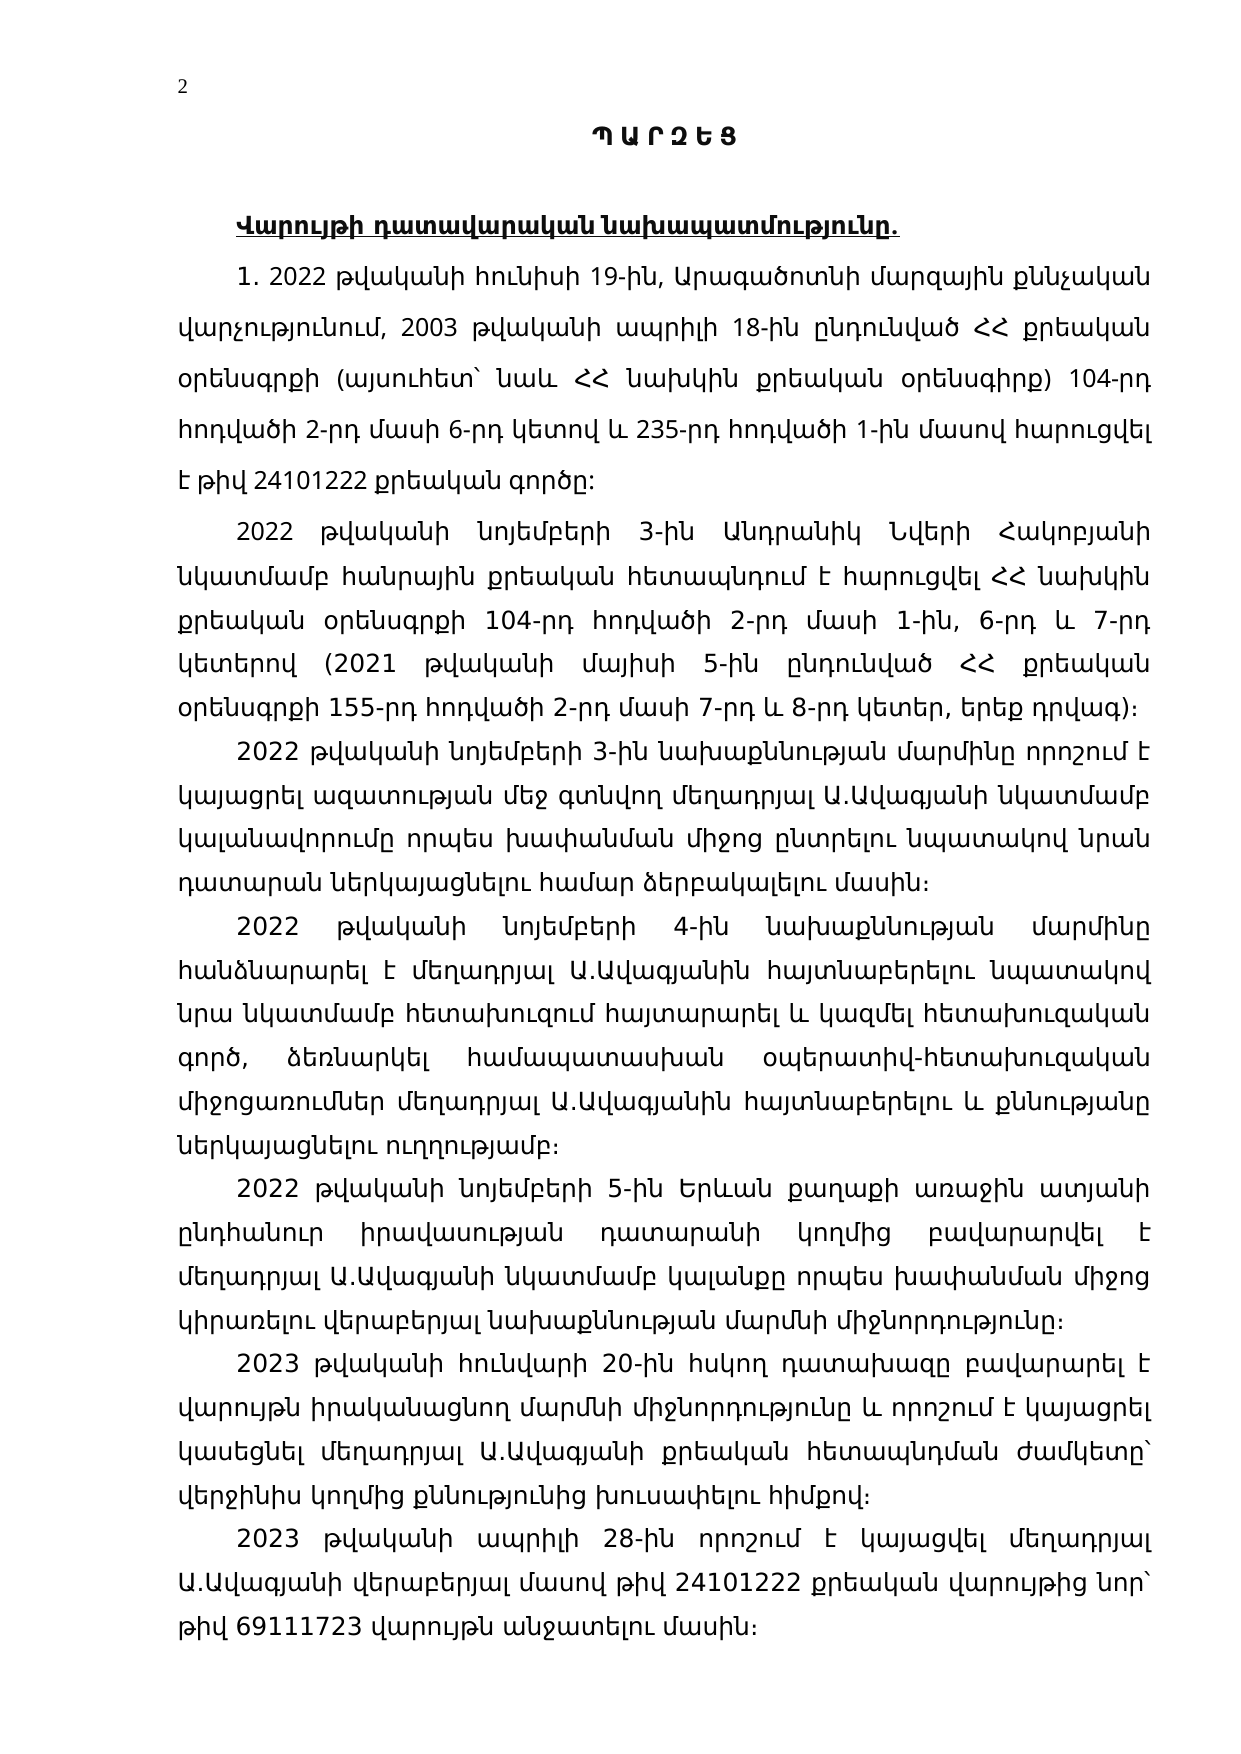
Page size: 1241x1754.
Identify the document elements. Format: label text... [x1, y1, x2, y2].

text 2022 թվականի նոյեմբերի 5-ին Երևան քաղաքի առաջին ատյանի ընդհանուր իրավասության դատարանի կողմից բավարարվել է մեղադրյալ Ա.Ավագյանի նկատմամբ կալանքը որպես խափանման միջոց կիրառելու վերաբերյալ նախաքննության մարմնի միջնորդությունը։ [177, 1175, 1152, 1335]
text 2022 թվականի նոյեմբերի 4-ին նախաքննության մարմինը հանձնարարել է մեղադրյալ Ա.Ավագյանին հայտնաբերելու նպատակով նրա նկատմամբ հետախուզում հայտարարել և կազմել հետախուզական գործ, ձեռնարկել համապատասխան օպերատիվ-հետախուզական միջոցառումներ մեղադրյալ Ա.Ավագյանին հայտնաբերելու և քննությանը ներկայացնելու ուղղությամբ։ [177, 912, 1152, 1160]
text Վարույթի դատավարական նախապատմությունը. [177, 207, 1152, 241]
text 1. 2022 թվականի հունիսի 19-ին, Արագածոտնի մարզային քննչական վարչությունում, 2003 թվականի ապրիլի 18-ին ընդունված ՀՀ քրեական օրենսգրքի (այսուհետ՝ նաև ՀՀ նախկին քրեական օրենսգիրք) 104-րդ հոդվածի 2-րդ մասի 6-րդ կետով և 235-րդ հոդվածի 1-ին մասով հարուցվել է թիվ 24101222 քրեական գործը: [177, 258, 1152, 497]
text 2022 թվականի նոյեմբերի 3-ին Անդրանիկ Նվերի Հակոբյանի նկատմամբ հանրային քրեական հետապնդում է հարուցվել ՀՀ նախկին քրեական օրենսգրքի 104-րդ հոդվածի 2-րդ մասի 1-ին, 6-րդ և 7-րդ կետերով (2021 թվականի մայիսի 5-ին ընդունված ՀՀ քրեական օրենսգրքի 155-րդ հոդվածի 2-րդ մասի 7-րդ և 8-րդ կետեր, երեք դրվագ)։ [177, 513, 1152, 723]
text 2023 թվականի հունվարի 20-ին հսկող դատախազը բավարարել է վարույթն իրականացնող մարմնի միջնորդությունը և որոշում է կայացրել կասեցնել մեղադրյալ Ա.Ավագյանի քրեական հետապնդման ժամկետը՝ վերջինիս կողմից քննությունից խուսափելու հիմքով։ [177, 1350, 1152, 1510]
text 2023 թվականի ապրիլի 28-ին որոշում է կայացվել մեղադրյալ Ա.Ավագյանի վերաբերյալ մասով թիվ 24101222 քրեական վարույթից նոր՝ թիվ 69111723 վարույթն անջատելու մասին։ [177, 1525, 1152, 1641]
text Պ Ա Ր Զ Ե Ց [177, 122, 1152, 151]
text 2022 թվականի նոյեմբերի 3-ին նախաքննության մարմինը որոշում է կայացրել ազատության մեջ գտնվող մեղադրյալ Ա.Ավագյանի նկատմամբ կալանավորումը որպես խափանման միջոց ընտրելու նպատակով նրան դատարան ներկայացնելու համար ձերբակալելու մասին։ [177, 737, 1152, 898]
